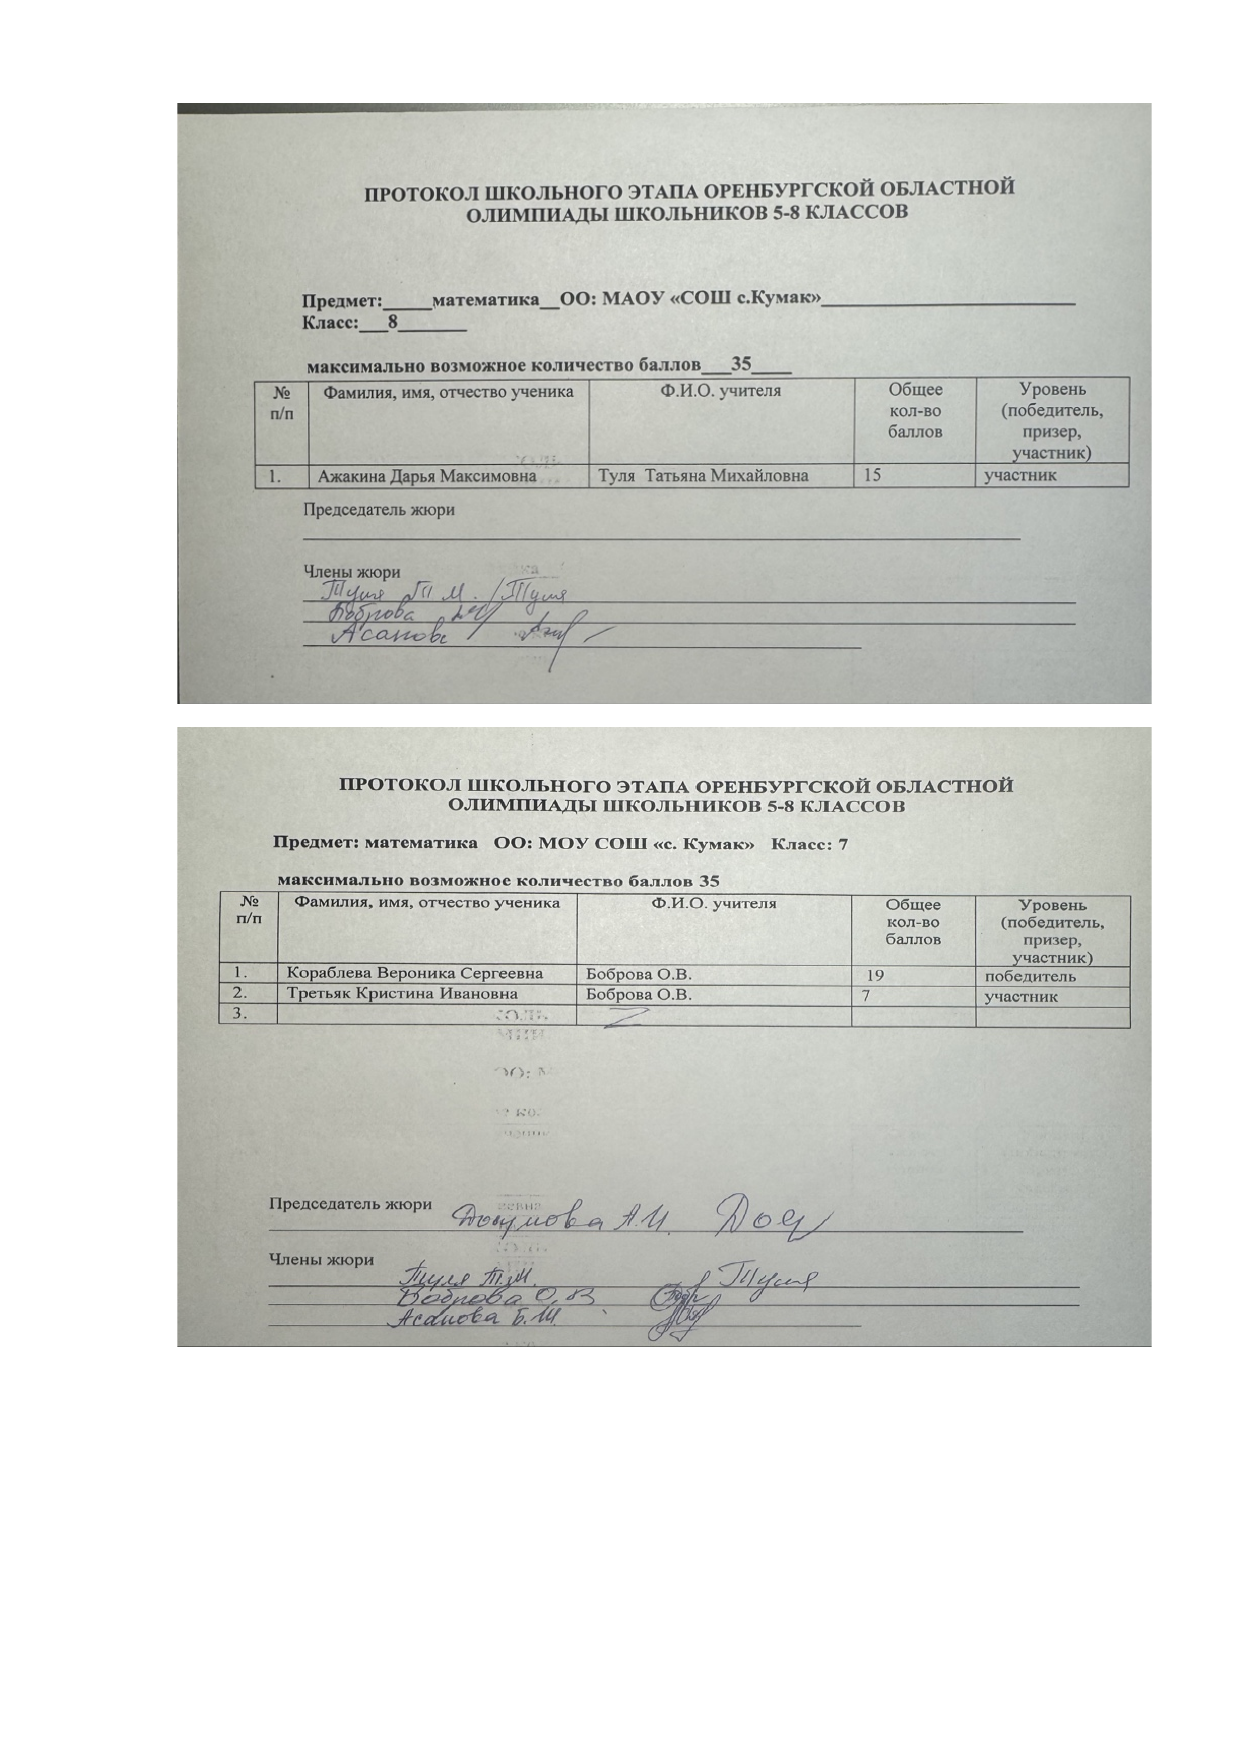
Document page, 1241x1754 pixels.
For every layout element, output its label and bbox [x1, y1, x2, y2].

picture [177, 103, 1152, 704]
picture [177, 727, 1152, 1347]
